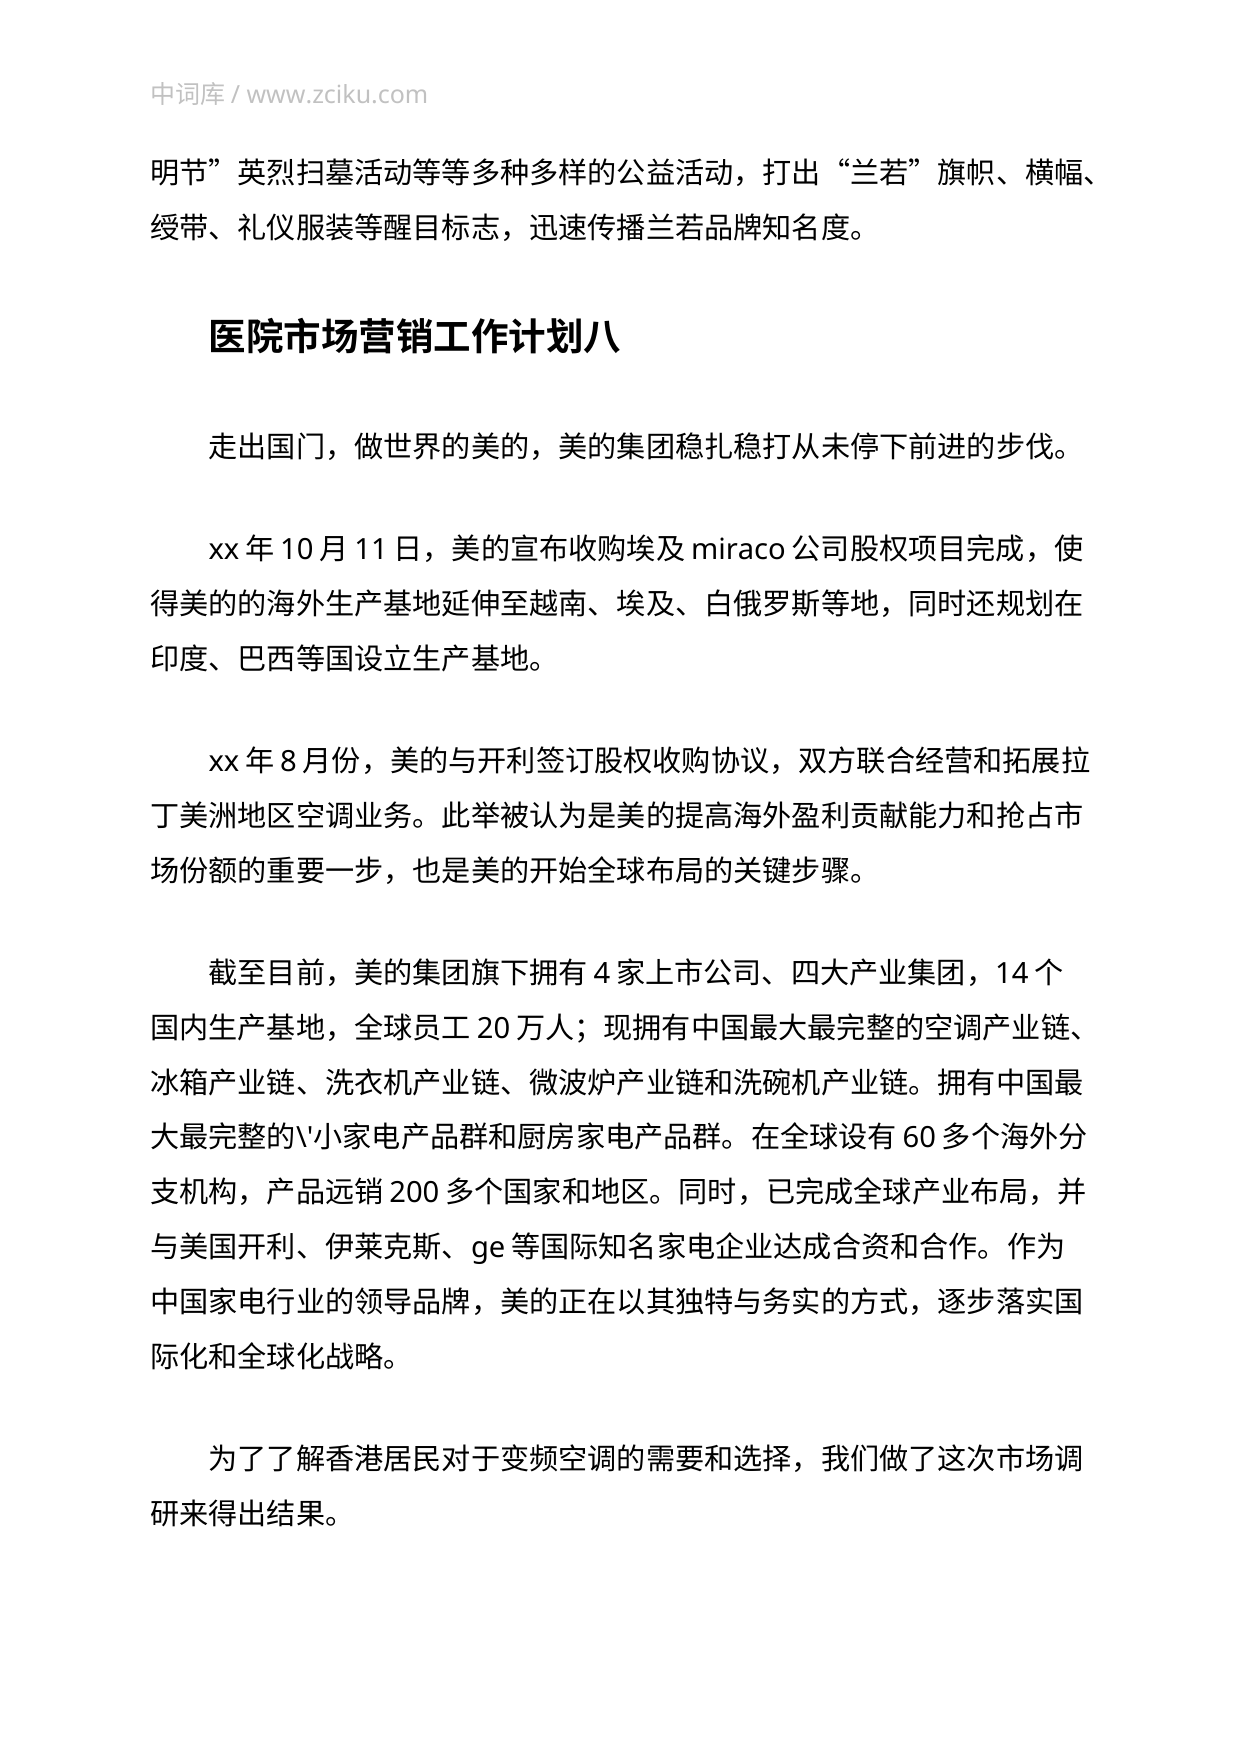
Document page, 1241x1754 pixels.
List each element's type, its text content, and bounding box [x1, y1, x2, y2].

text 医院市场营销工作计划八 [150, 307, 1090, 361]
text xx年10月11日，美的宣布收购埃及miraco公司股权项目完成，使得美的的海外生产基地延伸至越南、埃及、白俄罗斯等地，同时还规划在印度、巴西等国设立生产基地。 [150, 526, 1090, 678]
text 为了了解香港居民对于变频空调的需要和选择，我们做了这次市场调研来得出结果。 [150, 1436, 1090, 1533]
text 截至目前，美的集团旗下拥有4家上市公司、四大产业集团，14个国内生产基地，全球员工20万人；现拥有中国最大最完整的空调产业链、冰箱产业链、洗衣机产业链、微波炉产业链和洗碗机产业链。拥有中国最大最完整的\'小家电产品群和厨房家电产品群。在全球设有60多个海外分支机构，产品远销200多个国家和地区。同时，已完成全球产业布局，并与美国开利、伊莱克斯、ge等国际知名家电企业达成合资和合作。作为中国家电行业的领导品牌，美的正在以其独特与务实的方式，逐步落实国际化和全球化战略。 [150, 949, 1090, 1376]
text xx年8月份，美的与开利签订股权收购协议，双方联合经营和拓展拉丁美洲地区空调业务。此举被认为是美的提高海外盈利贡献能力和抢占市场份额的重要一步，也是美的开始全球布局的关键步骤。 [150, 737, 1090, 890]
text 走出国门，做世界的美的，美的集团稳扎稳打从未停下前进的步伐。 [150, 424, 1090, 466]
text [150, 150, 1090, 247]
